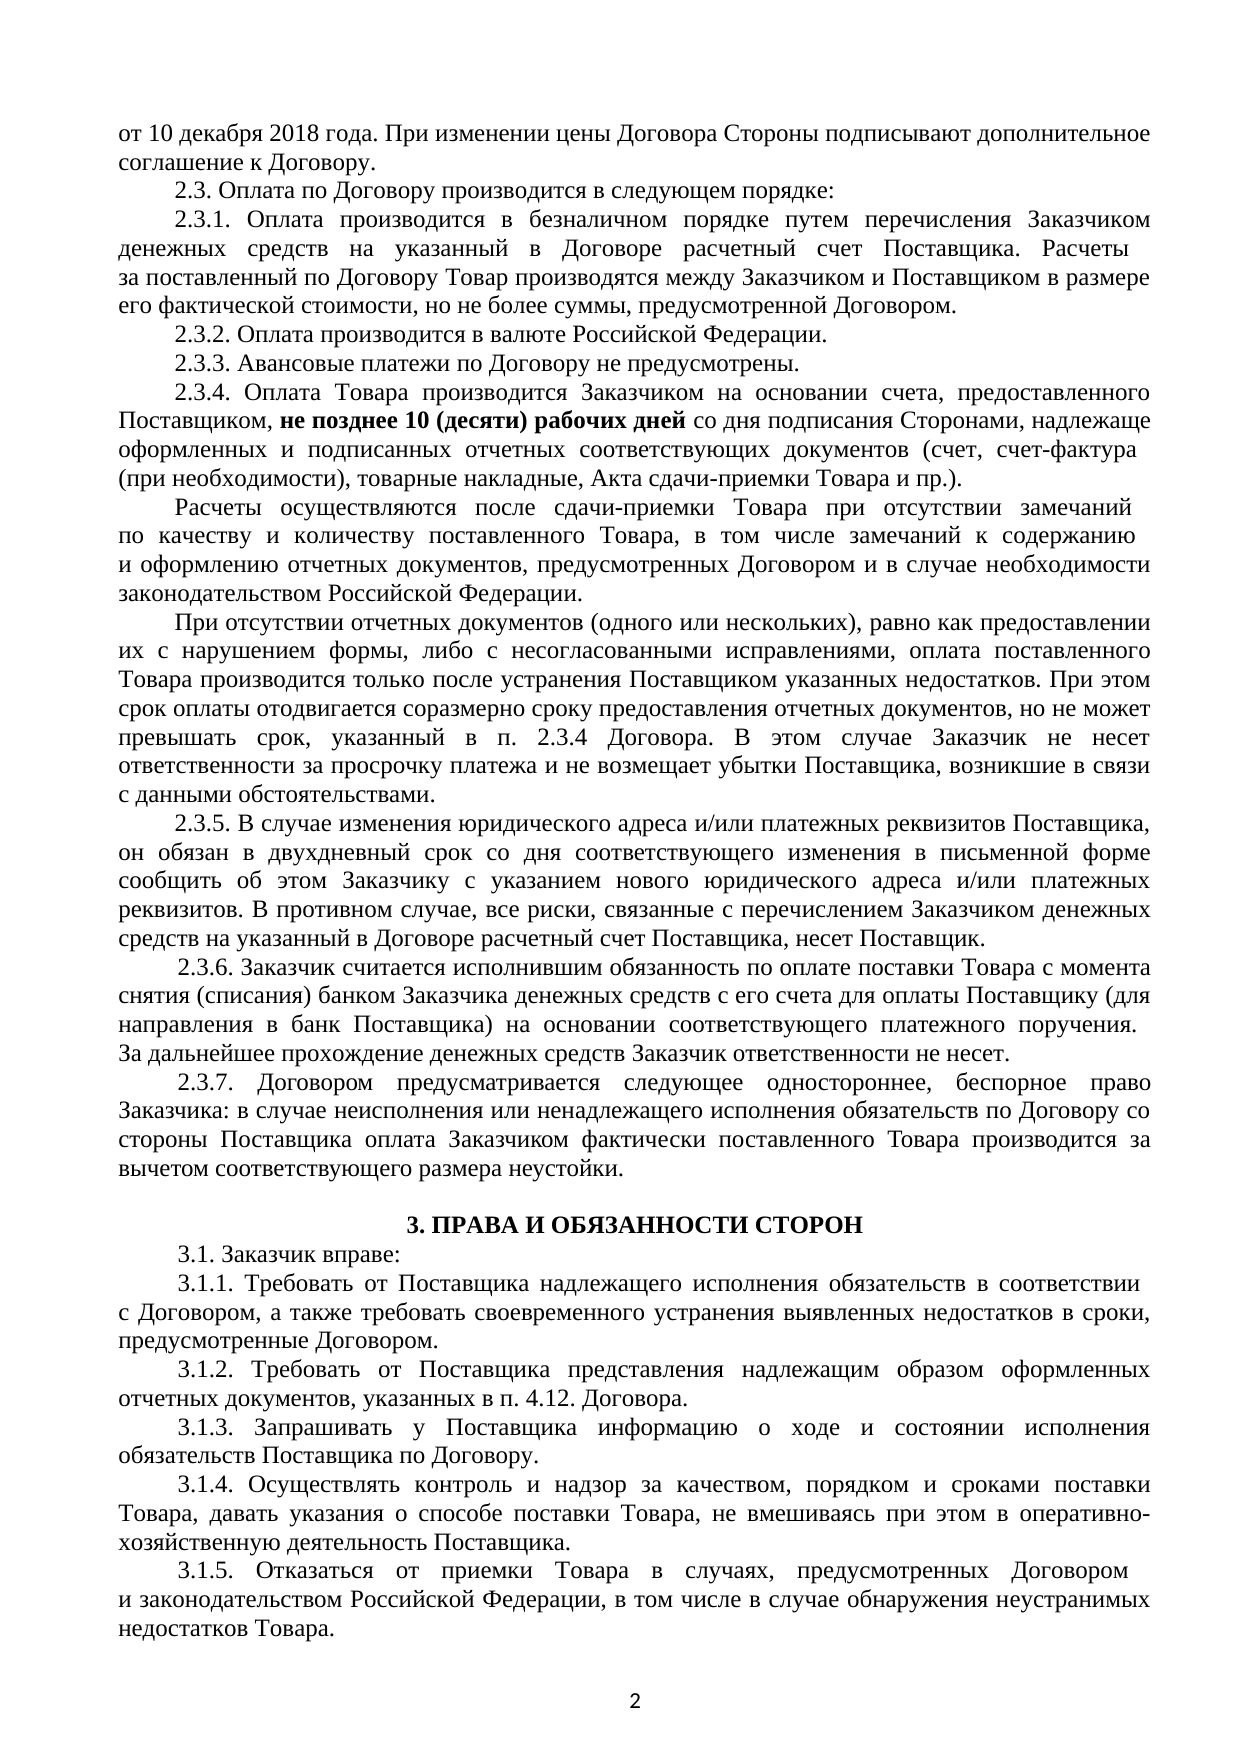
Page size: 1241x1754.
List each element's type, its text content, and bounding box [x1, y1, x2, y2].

text 2.3.2. Оплата производится в валюте Российской Федерации. [118, 319, 1152, 348]
text Расчеты осуществляются после сдачи-приемки Товара при отсутствии замечаний по качеству и количеству поставленного Товара, в том числе замечаний к содержанию и оформлению отчетных документов, предусмотренных Договором и в случае необходимости законодательством Российской Федерации. [118, 492, 1152, 607]
text 3.1.2. Требовать от Поставщика представления надлежащим образом оформленных отчетных документов, указанных в п. 4.12. Договора. [118, 1354, 1152, 1412]
text 2.3.3. Авансовые платежи по Договору не предусмотрены. [118, 348, 1152, 377]
text 2.3.5. В случае изменения юридического адреса и/или платежных реквизитов Поставщика, он обязан в двухдневный срок со дня соответствующего изменения в письменной форме сообщить об этом Заказчику с указанием нового юридического адреса и/или платежных реквизитов. В противном случае, все риски, связанные с перечислением Заказчиком денежных средств на указанный в Договоре расчетный счет Поставщика, несет Поставщик. [118, 808, 1152, 952]
text 3.1.1. Требовать от Поставщика надлежащего исполнения обязательств в соответствии с Договором, а также требовать своевременного устранения выявленных недостатков в сроки, предусмотренные Договором. [118, 1268, 1152, 1354]
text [118, 118, 1152, 176]
text 2.3.6. Заказчик считается исполнившим обязанность по оплате поставки Товара с момента снятия (списания) банком Заказчика денежных средств с его счета для оплаты Поставщику (для направления в банк Поставщика) на основании соответствующего платежного поручения. За дальнейшее прохождение денежных средств Заказчик ответственности не несет. [118, 952, 1152, 1067]
text 3.1. Заказчик вправе: [118, 1239, 1152, 1268]
text 3.1.3. Запрашивать у Поставщика информацию о ходе и состоянии исполнения обязательств Поставщика по Договору. [118, 1412, 1152, 1469]
text 2.3.7. Договором предусматривается следующее одностороннее, беспорное право Заказчика: в случае неисполнения или ненадлежащего исполнения обязательств по Договору со стороны Поставщика оплата Заказчиком фактически поставленного Товара производится за вычетом соответствующего размера неустойки. [118, 1067, 1152, 1182]
text 2.3.4. Оплата Товара производится Заказчиком на основании счета, предоставленного Поставщиком, не позднее 10 (десяти) рабочих дней со дня подписания Сторонами, надлежаще оформленных и подписанных отчетных соответствующих документов (счет, счет-фактура (при необходимости), товарные накладные, Акта сдачи-приемки Товара и пр.). [118, 377, 1152, 492]
text 3.1.4. Осуществлять контроль и надзор за качеством, порядком и сроками поставки Товара, давать указания о способе поставки Товара, не вмешиваясь при этом в оперативно-хозяйственную деятельность Поставщика. [118, 1469, 1152, 1556]
text 2.3.1. Оплата производится в безналичном порядке путем перечисления Заказчиком денежных средств на указанный в Договоре расчетный счет Поставщика. Расчеты за поставленный по Договору Товар производятся между Заказчиком и Поставщиком в размере его фактической стоимости, но не более суммы, предусмотренной Договором. [118, 204, 1152, 319]
text 3. ПРАВА И ОБЯЗАННОСТИ СТОРОН [118, 1211, 1152, 1239]
text 3.1.5. Отказаться от приемки Товара в случаях, предусмотренных Договором и законодательством Российской Федерации, в том числе в случае обнаружения неустранимых недостатков Товара. [118, 1556, 1152, 1642]
text При отсутствии отчетных документов (одного или нескольких), равно как предоставлении их с нарушением формы, либо с несогласованными исправлениями, оплата поставленного Товара производится только после устранения Поставщиком указанных недостатков. При этом срок оплаты отодвигается соразмерно сроку предоставления отчетных документов, но не может превышать срок, указанный в п. 2.3.4 Договора. В этом случае Заказчик не несет ответственности за просрочку платежа и не возмещает убытки Поставщика, возникшие в связи с данными обстоятельствами. [118, 607, 1152, 808]
text 2.3. Оплата по Договору производится в следующем порядке: [118, 176, 1152, 204]
